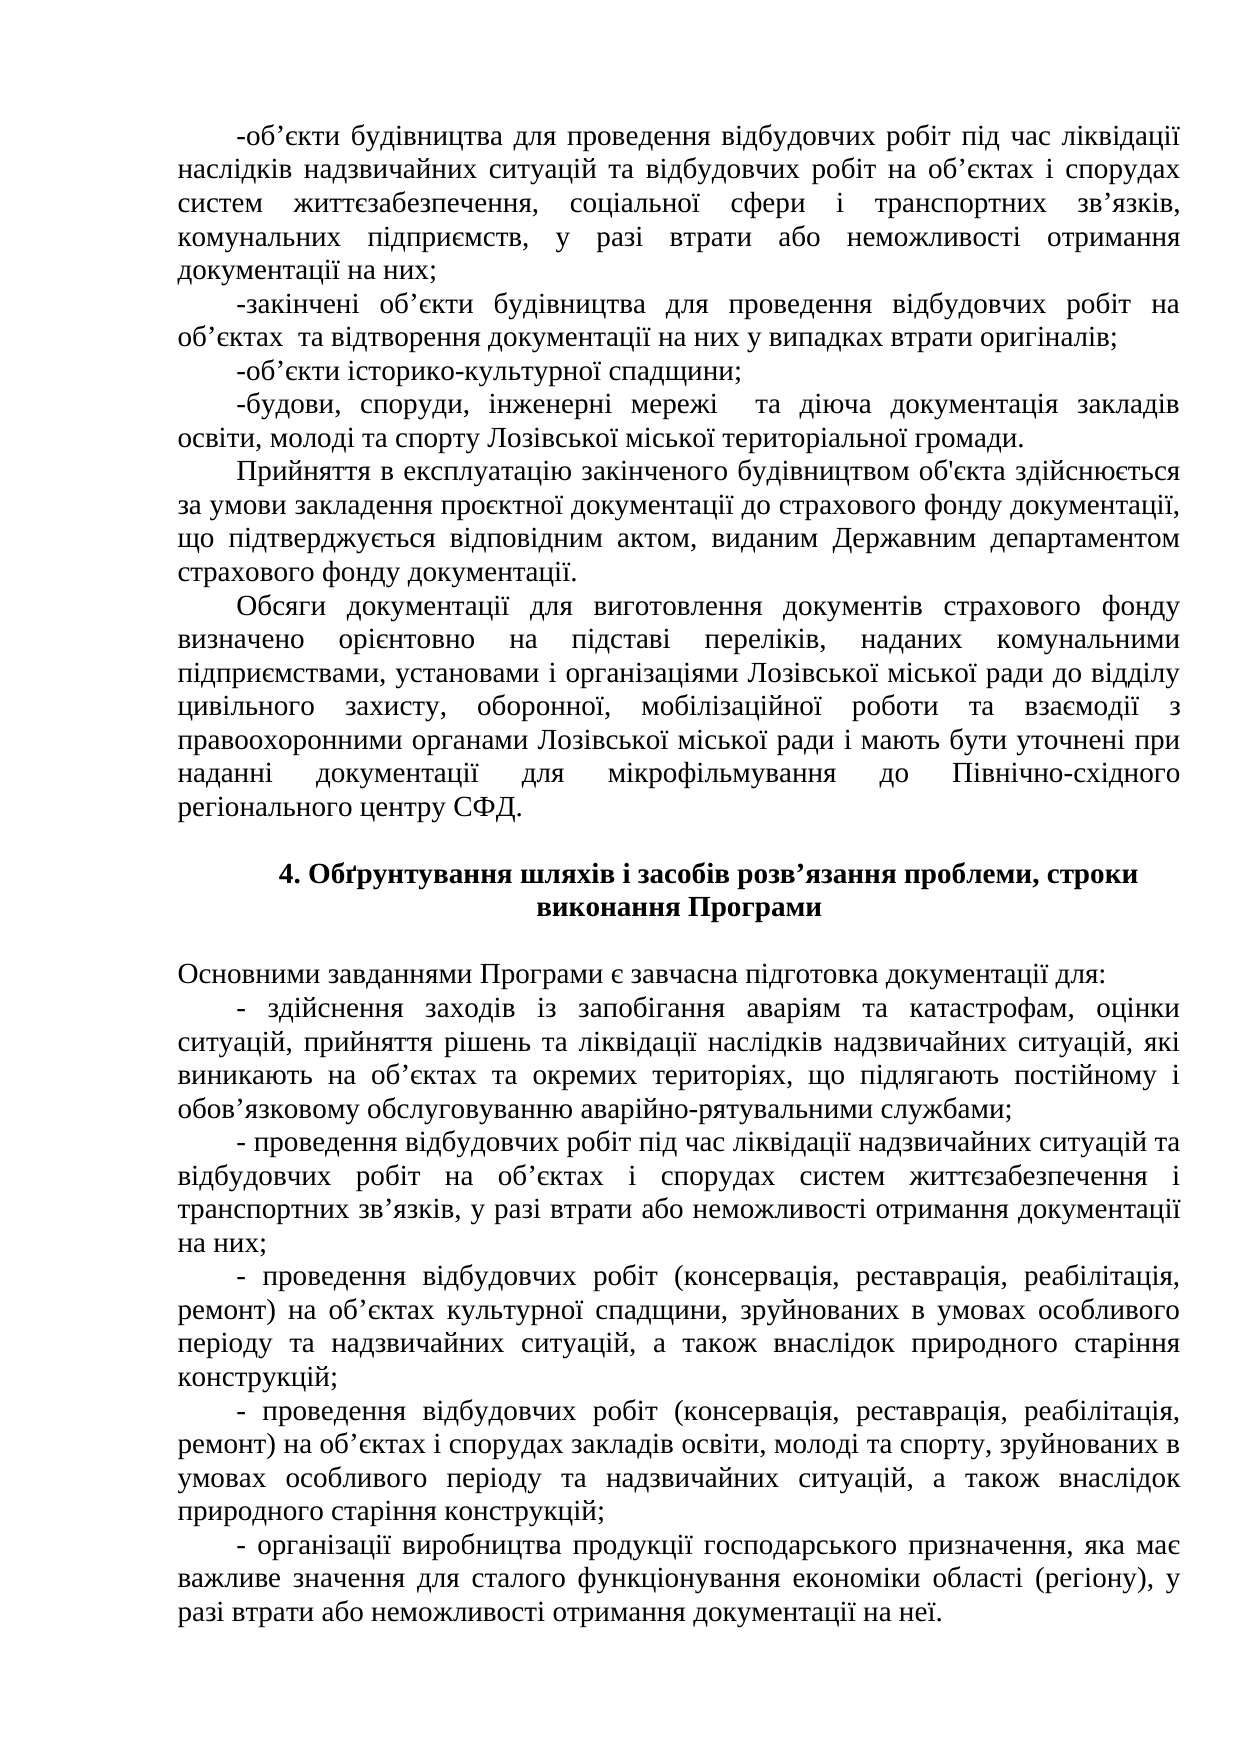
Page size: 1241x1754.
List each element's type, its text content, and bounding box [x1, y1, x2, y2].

text - проведення відбудовчих робіт (консервація, реставрація, реабілітація, ремонт) на об’єктах і спорудах закладів освіти, молоді та спорту, зруйнованих в умовах особливого періоду та надзвичайних ситуацій, а також внаслідок природного старіння конструкцій; [177, 1393, 1181, 1527]
text Обсяги документації для виготовлення документів страхового фонду визначено орієнтовно на підставі переліків, наданих комунальними підприємствами, установами і організаціями Лозівської міської ради до відділу цивільного захисту, оборонної, мобілізаційної роботи та взаємодії з правоохоронними органами Лозівської міської ради і мають бути уточнені при наданні документації для мікрофільмування до Північно-східного регіонального центру СФД. [177, 588, 1181, 822]
text -об’єкти історико-культурної спадщини; [177, 353, 1181, 386]
text - здійснення заходів із запобігання аваріям та катастрофам, оцінки ситуацій, прийняття рішень та ліквідації наслідків надзвичайних ситуацій, які виникають на об’єктах та окремих територіях, що підлягають постійному і обов’язковому обслуговуванню аварійно-рятувальними службами; [177, 990, 1181, 1124]
text 4. Обґрунтування шляхів і засобів розв’язання проблеми, строки виконання Програми [177, 856, 1181, 923]
text Основними завданнями Програми є завчасна підготовка документації для: [177, 957, 1181, 990]
text Прийняття в експлуатацію закінченого будівництвом об'єкта здійснюється за умови закладення проєктної документації до страхового фонду документації, що підтверджується відповідним актом, виданим Державним департаментом страхового фонду документації. [177, 453, 1181, 588]
text -закінчені об’єкти будівництва для проведення відбудовчих робіт на об’єктах та відтворення документації на них у випадках втрати оригіналів; [177, 286, 1181, 353]
text -об’єкти будівництва для проведення відбудовчих робіт під час ліквідації наслідків надзвичайних ситуацій та відбудовчих робіт на об’єктах і спорудах систем життєзабезпечення, соціальної сфери і транспортних зв’язків, комунальних підприємств, у разі втрати або неможливості отримання документації на них; [177, 118, 1181, 286]
text - проведення відбудовчих робіт під час ліквідації надзвичайних ситуацій та відбудовчих робіт на об’єктах і спорудах систем життєзабезпечення і транспортних зв’язків, у разі втрати або неможливості отримання документації на них; [177, 1124, 1181, 1258]
text - проведення відбудовчих робіт (консервація, реставрація, реабілітація, ремонт) на об’єктах культурної спадщини, зруйнованих в умовах особливого періоду та надзвичайних ситуацій, а також внаслідок природного старіння конструкцій; [177, 1258, 1181, 1393]
text -будови, споруди, інженерні мережі та діюча документація закладів освіти, молоді та спорту Лозівської міської територіальної громади. [177, 386, 1181, 453]
text - організації виробництва продукції господарського призначення, яка має важливе значення для сталого функціонування економіки області (регіону), у разі втрати або неможливості отримання документації на неї. [177, 1527, 1181, 1627]
